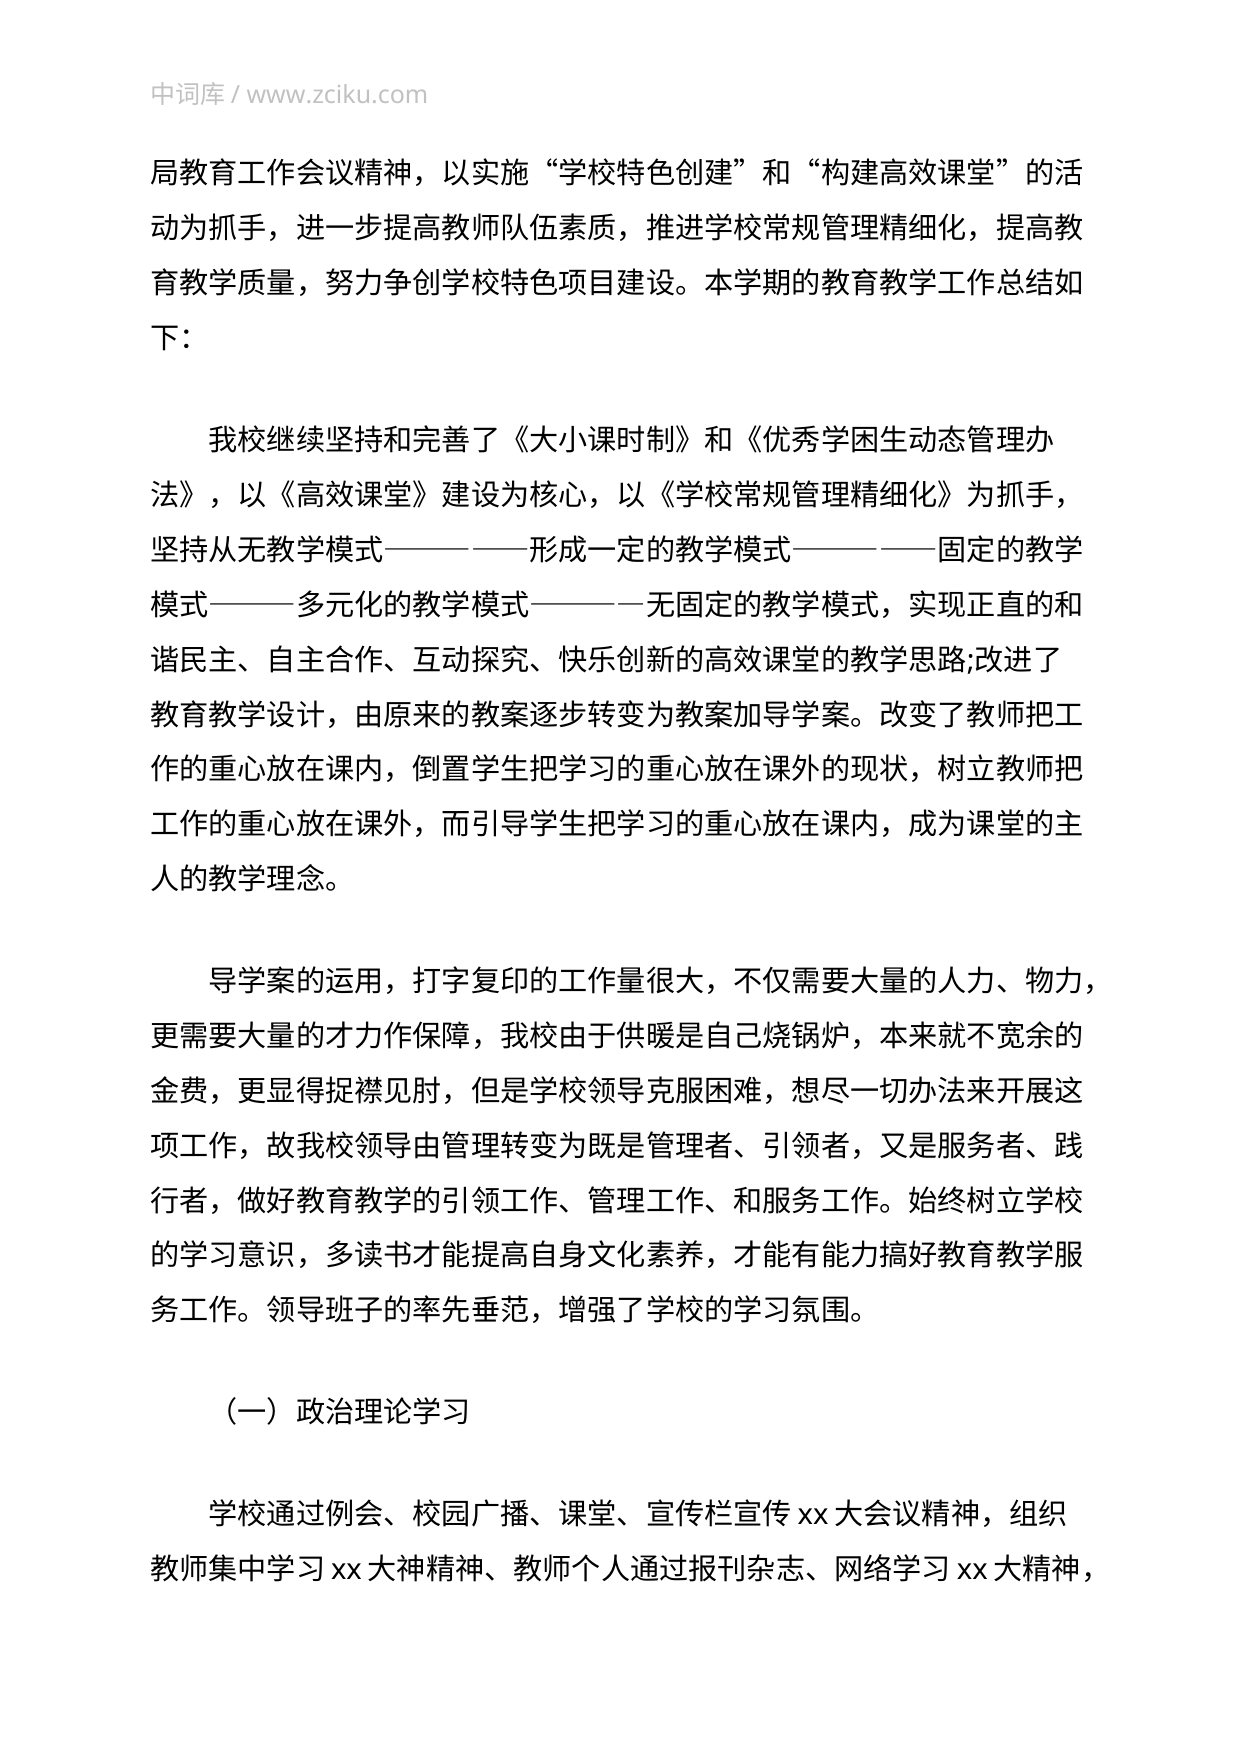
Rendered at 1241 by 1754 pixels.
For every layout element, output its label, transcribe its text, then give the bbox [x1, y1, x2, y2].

text （一）政治理论学习 [150, 1389, 1090, 1431]
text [150, 150, 1090, 357]
text 我校继续坚持和完善了《大小课时制》和《优秀学困生动态管理办法》，以《高效课堂》建设为核心，以《学校常规管理精细化》为抓手，坚持从无教学模式—————形成一定的教学模式—————固定的教学模式———多元化的教学模式————无固定的教学模式，实现正直的和谐民主、自主合作、互动探究、快乐创新的高效课堂的教学思路;改进了教育教学设计，由原来的教案逐步转变为教案加导学案。改变了教师把工作的重心放在课内，倒置学生把学习的重心放在课外的现状，树立教师把工作的重心放在课外，而引导学生把学习的重心放在课内，成为课堂的主人的教学理念。 [150, 416, 1090, 898]
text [150, 1490, 1090, 1588]
text 导学案的运用，打字复印的工作量很大，不仅需要大量的人力、物力，更需要大量的才力作保障，我校由于供暖是自己烧锅炉，本来就不宽余的金费，更显得捉襟见肘，但是学校领导克服困难，想尽一切办法来开展这项工作，故我校领导由管理转变为既是管理者、引领者，又是服务者、践行者，做好教育教学的引领工作、管理工作、和服务工作。始终树立学校的学习意识，多读书才能提高自身文化素养，才能有能力搞好教育教学服务工作。领导班子的率先垂范，增强了学校的学习氛围。 [150, 957, 1090, 1329]
